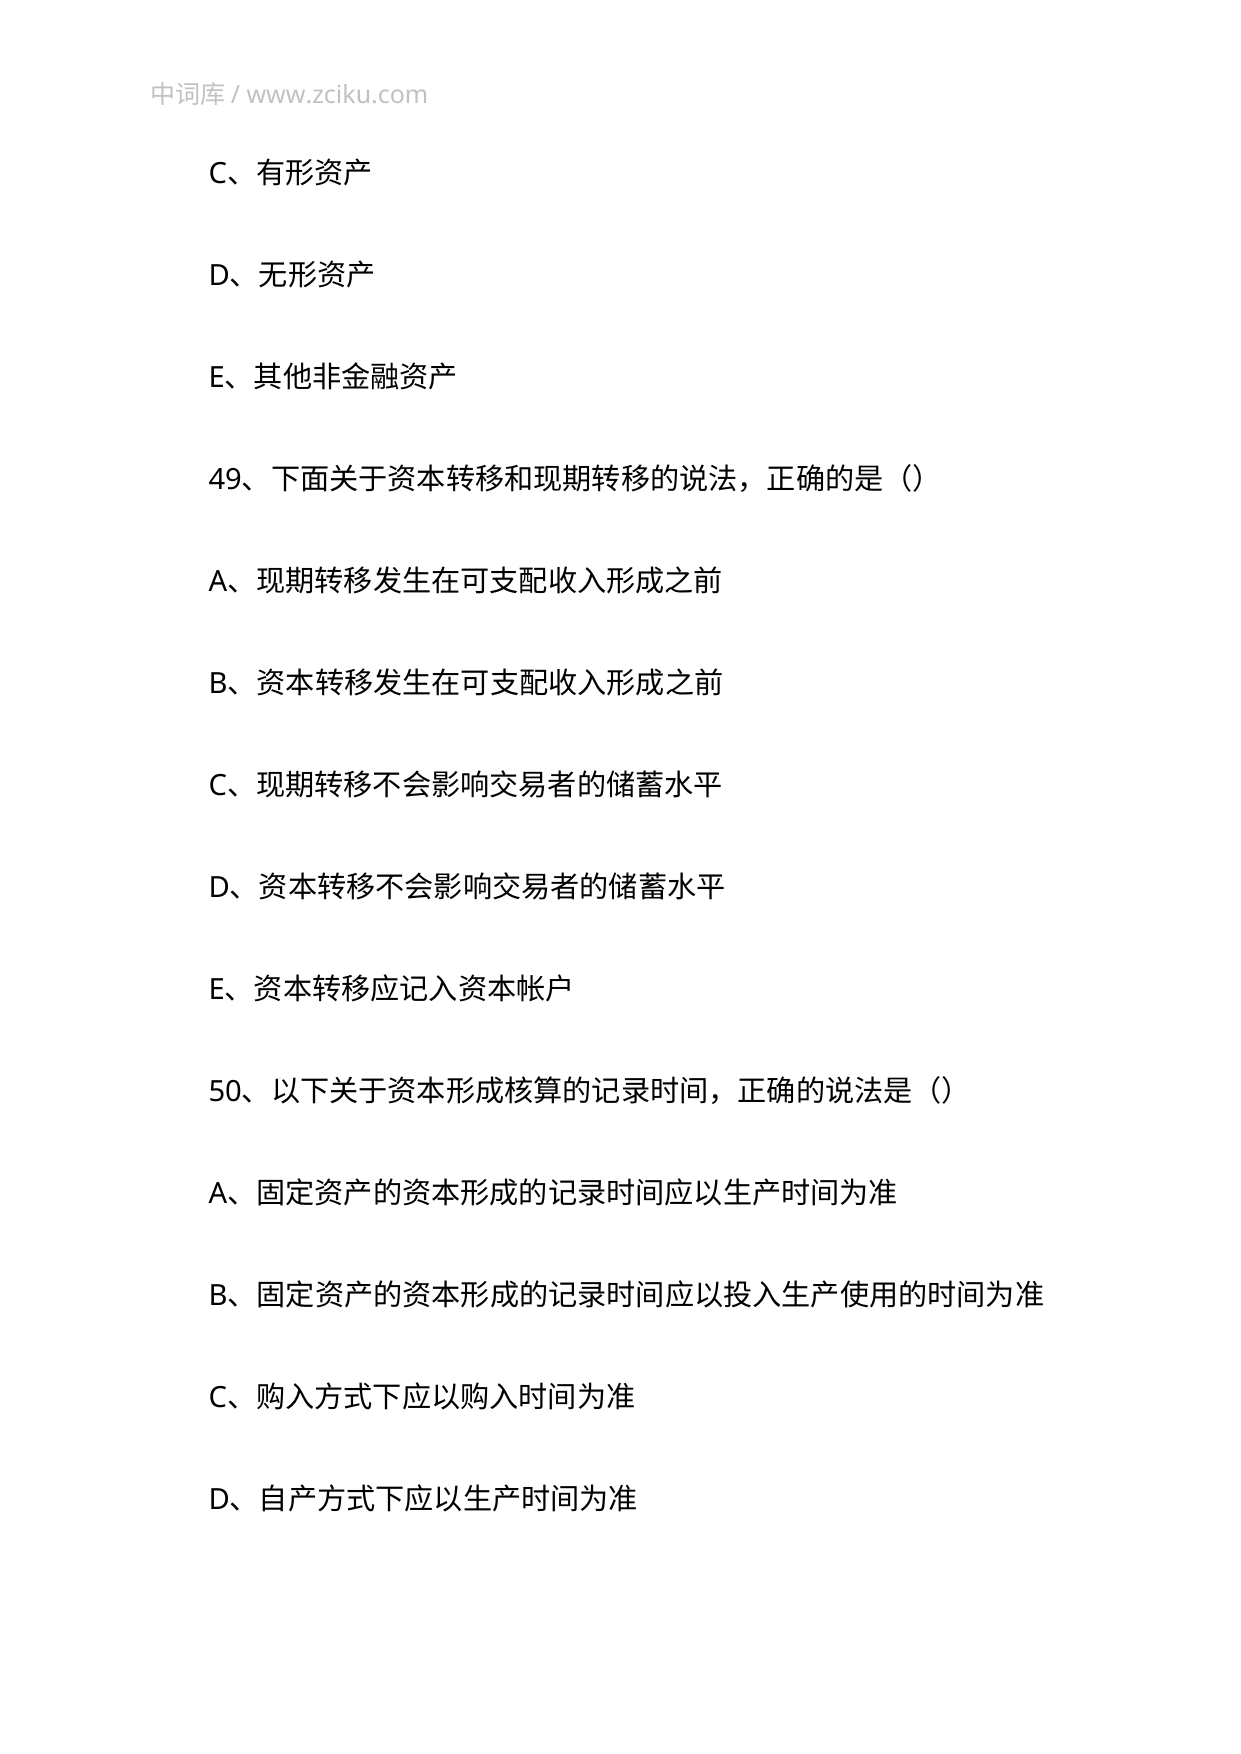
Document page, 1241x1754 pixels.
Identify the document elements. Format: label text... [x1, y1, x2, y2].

text B、固定资产的资本形成的记录时间应以投入生产使用的时间为准 [150, 1272, 1090, 1314]
text C、有形资产 [150, 150, 1090, 192]
text 49、下面关于资本转移和现期转移的说法，正确的是（） [150, 456, 1090, 498]
text D、无形资产 [150, 252, 1090, 294]
text E、其他非金融资产 [150, 354, 1090, 396]
text A、固定资产的资本形成的记录时间应以生产时间为准 [150, 1170, 1090, 1212]
text B、资本转移发生在可支配收入形成之前 [150, 660, 1090, 702]
text D、资本转移不会影响交易者的储蓄水平 [150, 864, 1090, 906]
text A、现期转移发生在可支配收入形成之前 [150, 558, 1090, 600]
text C、购入方式下应以购入时间为准 [150, 1374, 1090, 1416]
text 50、以下关于资本形成核算的记录时间，正确的说法是（） [150, 1068, 1090, 1110]
text C、现期转移不会影响交易者的储蓄水平 [150, 762, 1090, 804]
text D、自产方式下应以生产时间为准 [150, 1476, 1090, 1518]
text E、资本转移应记入资本帐户 [150, 966, 1090, 1008]
